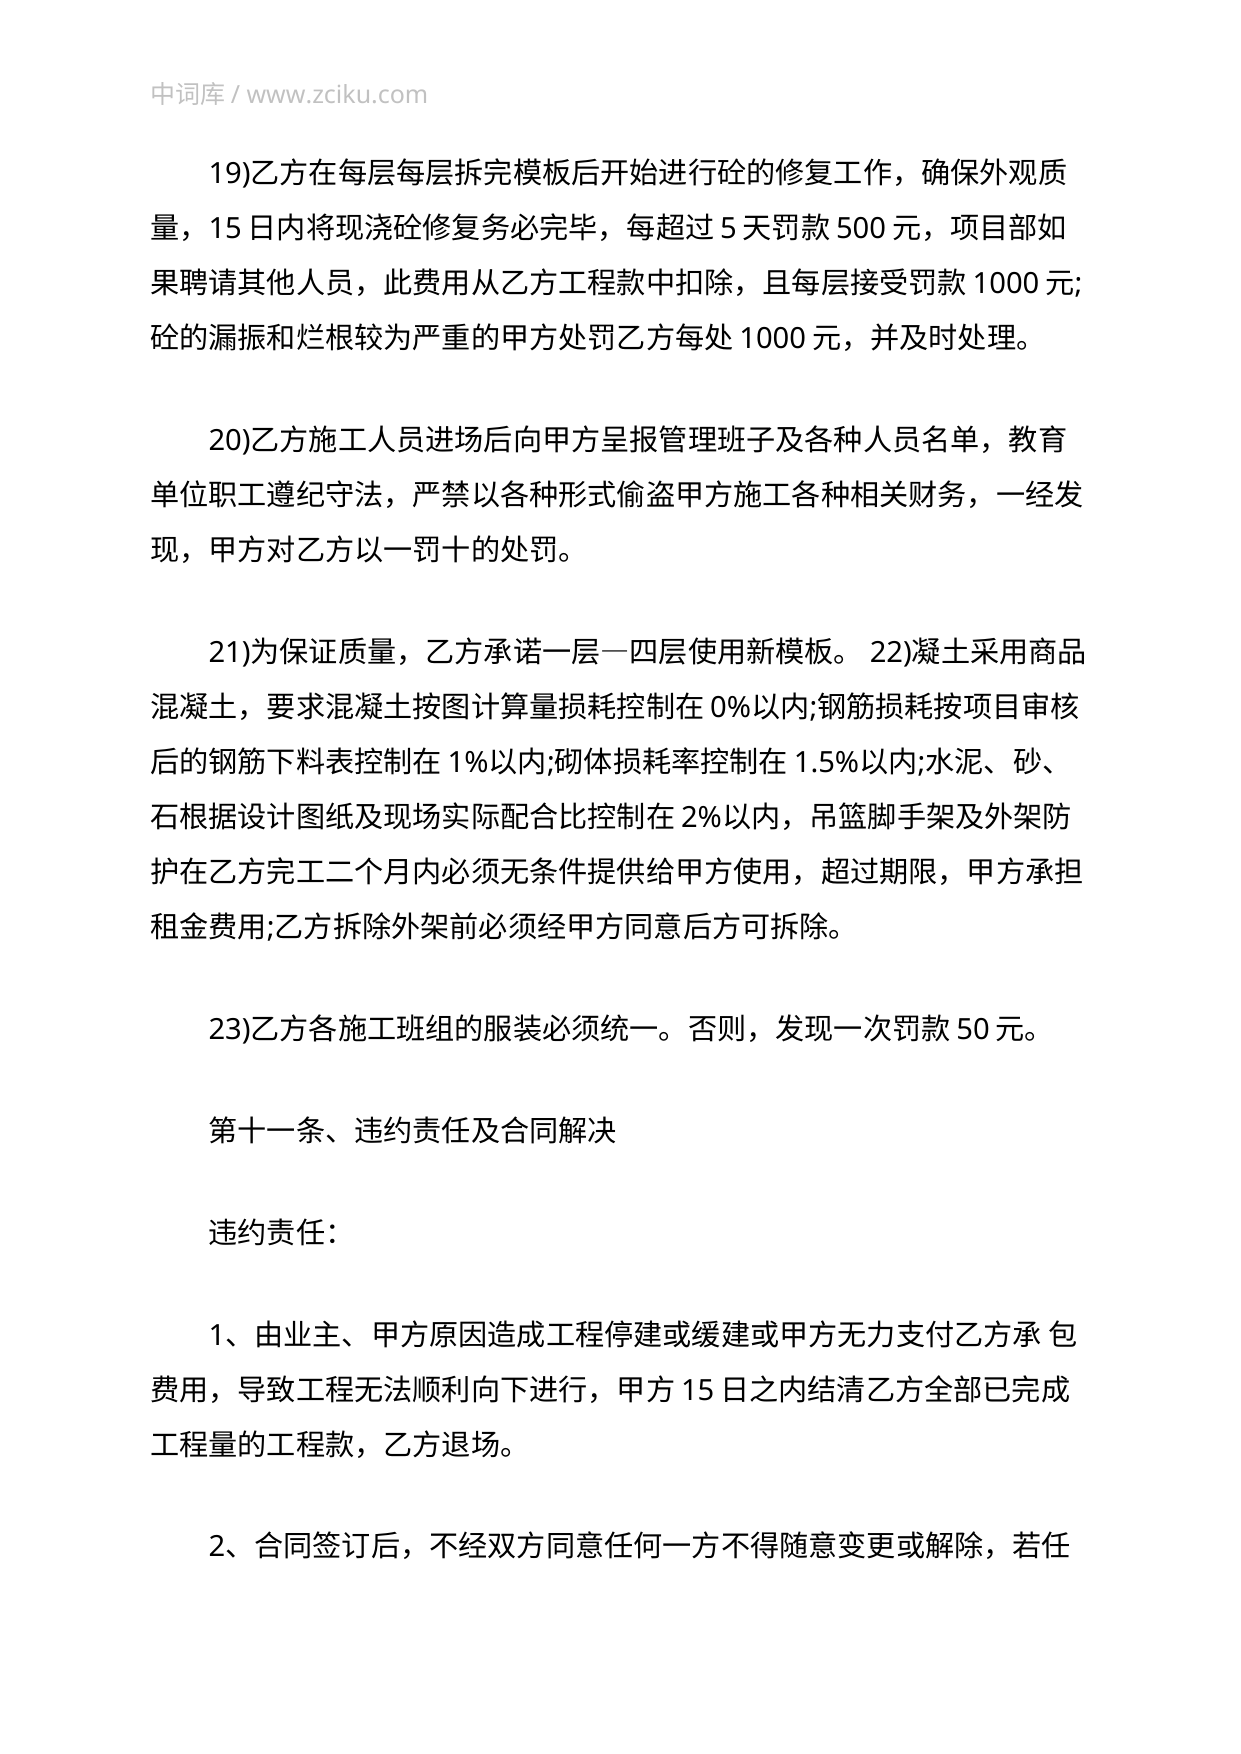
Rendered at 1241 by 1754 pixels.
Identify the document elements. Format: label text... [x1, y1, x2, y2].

text 违约责任： [150, 1209, 1090, 1252]
text 19)乙方在每层每层拆完模板后开始进行砼的修复工作，确保外观质量，15日内将现浇砼修复务必完毕，每超过5天罚款500元，项目部如果聘请其他人员，此费用从乙方工程款中扣除，且每层接受罚款1000元;砼的漏振和烂根较为严重的甲方处罚乙方每处1000元，并及时处理。 [150, 150, 1090, 357]
text 第十一条、违约责任及合同解决 [150, 1107, 1090, 1150]
text 21)为保证质量，乙方承诺一层—四层使用新模板。 22)凝土采用商品混凝土，要求混凝土按图计算量损耗控制在0%以内;钢筋损耗按项目审核后的钢筋下料表控制在1%以内;砌体损耗率控制在1.5%以内;水泥、砂、石根据设计图纸及现场实际配合比控制在2%以内，吊篮脚手架及外架防护在乙方完工二个月内必须无条件提供给甲方使用，超过期限，甲方承担租金费用;乙方拆除外架前必须经甲方同意后方可拆除。 [150, 629, 1090, 946]
text 1、由业主、甲方原因造成工程停建或缓建或甲方无力支付乙方承 包费用，导致工程无法顺利向下进行，甲方15日之内结清乙方全部已完成工程量的工程款，乙方退场。 [150, 1311, 1090, 1463]
text 23)乙方各施工班组的服装必须统一。否则，发现一次罚款50元。 [150, 1006, 1090, 1048]
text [150, 1523, 1090, 1565]
text 20)乙方施工人员进场后向甲方呈报管理班子及各种人员名单，教育单位职工遵纪守法，严禁以各种形式偷盗甲方施工各种相关财务，一经发现，甲方对乙方以一罚十的处罚。 [150, 417, 1090, 569]
